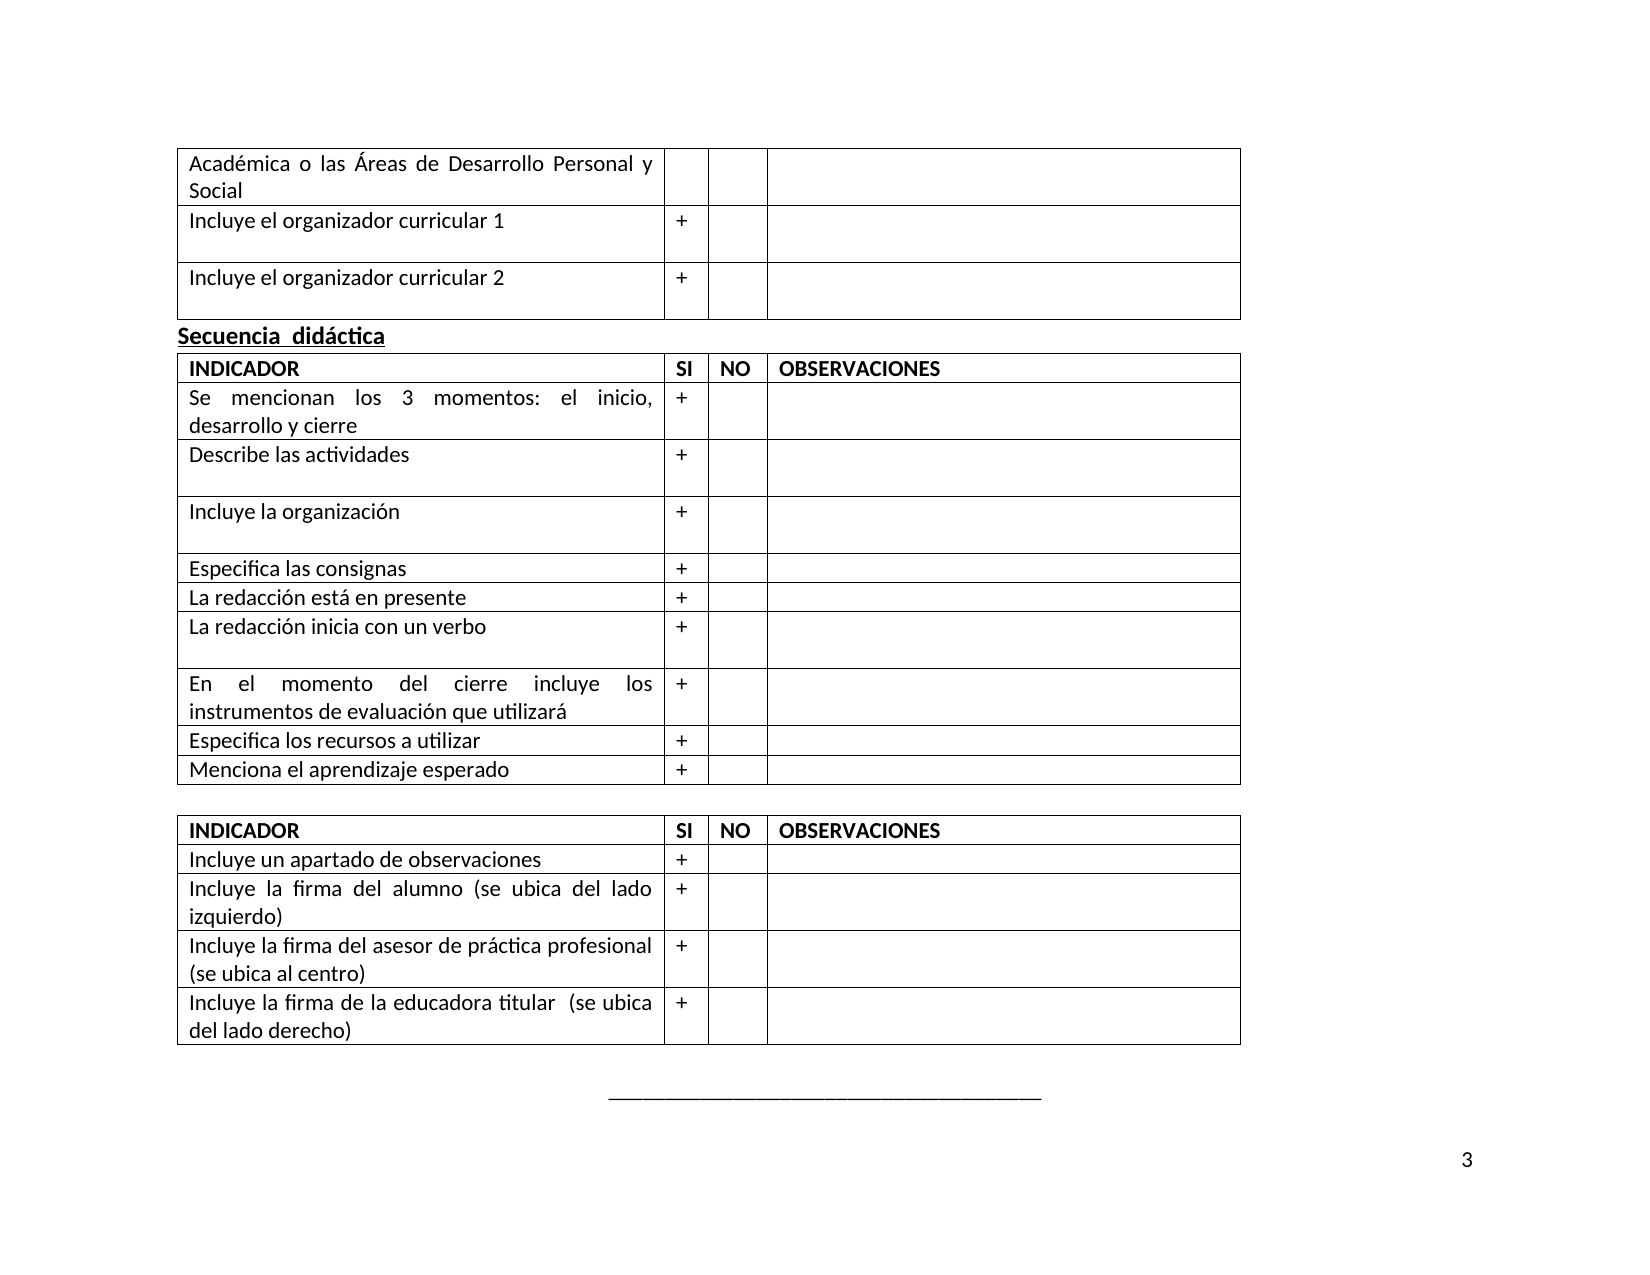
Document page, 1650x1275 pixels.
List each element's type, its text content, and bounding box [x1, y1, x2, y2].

table_cell [709, 726, 767, 754]
table_cell [768, 756, 1240, 783]
table_cell [709, 931, 767, 987]
table_cell [768, 206, 1240, 262]
table_cell [768, 263, 1240, 319]
table_cell Incluye el organizador curricular 1 [178, 206, 664, 262]
table_cell [768, 874, 1240, 930]
table_cell + [665, 988, 708, 1044]
table_cell [768, 383, 1240, 439]
table_cell Incluye la organización [178, 497, 664, 553]
table_cell [768, 497, 1240, 553]
table_cell Especifica las consignas [178, 554, 664, 582]
table_cell [709, 206, 767, 262]
table_cell [709, 845, 767, 873]
table_header NO [709, 354, 767, 382]
table_cell Incluye la firma del asesor de práctica profesional (se ubica al centro) [178, 931, 664, 987]
table_cell [768, 931, 1240, 987]
table_cell + [665, 149, 708, 205]
table_cell [709, 554, 767, 582]
table_cell [709, 263, 767, 319]
table_cell [709, 756, 767, 783]
table_cell Incluye la firma del alumno (se ubica del lado izquierdo) [178, 874, 664, 930]
table_cell + [665, 206, 708, 262]
table_cell [768, 612, 1240, 668]
text Secuencia didáctica [177, 320, 1473, 350]
table_cell En el momento del cierre incluye los instrumentos de evaluación que utilizará [178, 669, 664, 725]
table_cell + [665, 726, 708, 754]
table_header NO [709, 816, 767, 844]
table_cell + [665, 845, 708, 873]
table_cell + [665, 669, 708, 725]
table_cell + [665, 440, 708, 496]
table_cell + [665, 383, 708, 439]
table_cell [709, 612, 767, 668]
table_cell Menciona el aprendizaje esperado [178, 756, 664, 783]
table_cell + [665, 874, 708, 930]
table_cell [768, 669, 1240, 725]
table_cell La redacción está en presente [178, 583, 664, 611]
table_cell [768, 149, 1240, 205]
table_cell Especifica los recursos a utilizar [178, 726, 664, 754]
table_header OBSERVACIONES [768, 816, 1240, 844]
table_cell [709, 669, 767, 725]
table_cell [768, 726, 1240, 754]
table_cell + [665, 263, 708, 319]
table_cell Incluye la firma de la educadora titular (se ubica del lado derecho) [178, 988, 664, 1044]
table_header SI [665, 354, 708, 382]
table_cell + [665, 554, 708, 582]
table_header SI [665, 816, 708, 844]
table_cell [768, 440, 1240, 496]
table_cell [768, 554, 1240, 582]
table_cell [709, 440, 767, 496]
table_cell [709, 874, 767, 930]
table_cell [709, 988, 767, 1044]
table_cell + [665, 583, 708, 611]
text ______________________________________ [177, 1075, 1473, 1103]
table_cell Se mencionan los 3 momentos: el inicio, desarrollo y cierre [178, 383, 664, 439]
table_cell [768, 988, 1240, 1044]
table_header INDICADOR [178, 816, 664, 844]
table_cell Incluye el organizador curricular 2 [178, 263, 664, 319]
table_cell Incluye un apartado de observaciones [178, 845, 664, 873]
table_cell [768, 583, 1240, 611]
table_header INDICADOR [178, 354, 664, 382]
table_cell [709, 383, 767, 439]
table_cell + [665, 756, 708, 783]
table_cell + [665, 497, 708, 553]
table_cell [709, 149, 767, 205]
table_cell Describe las actividades [178, 440, 664, 496]
table_cell [768, 845, 1240, 873]
table_cell [709, 583, 767, 611]
table_cell [709, 497, 767, 553]
table_cell La redacción inicia con un verbo [178, 612, 664, 668]
table_cell + [665, 931, 708, 987]
table_cell + [665, 612, 708, 668]
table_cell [178, 149, 664, 205]
table_header OBSERVACIONES [768, 354, 1240, 382]
